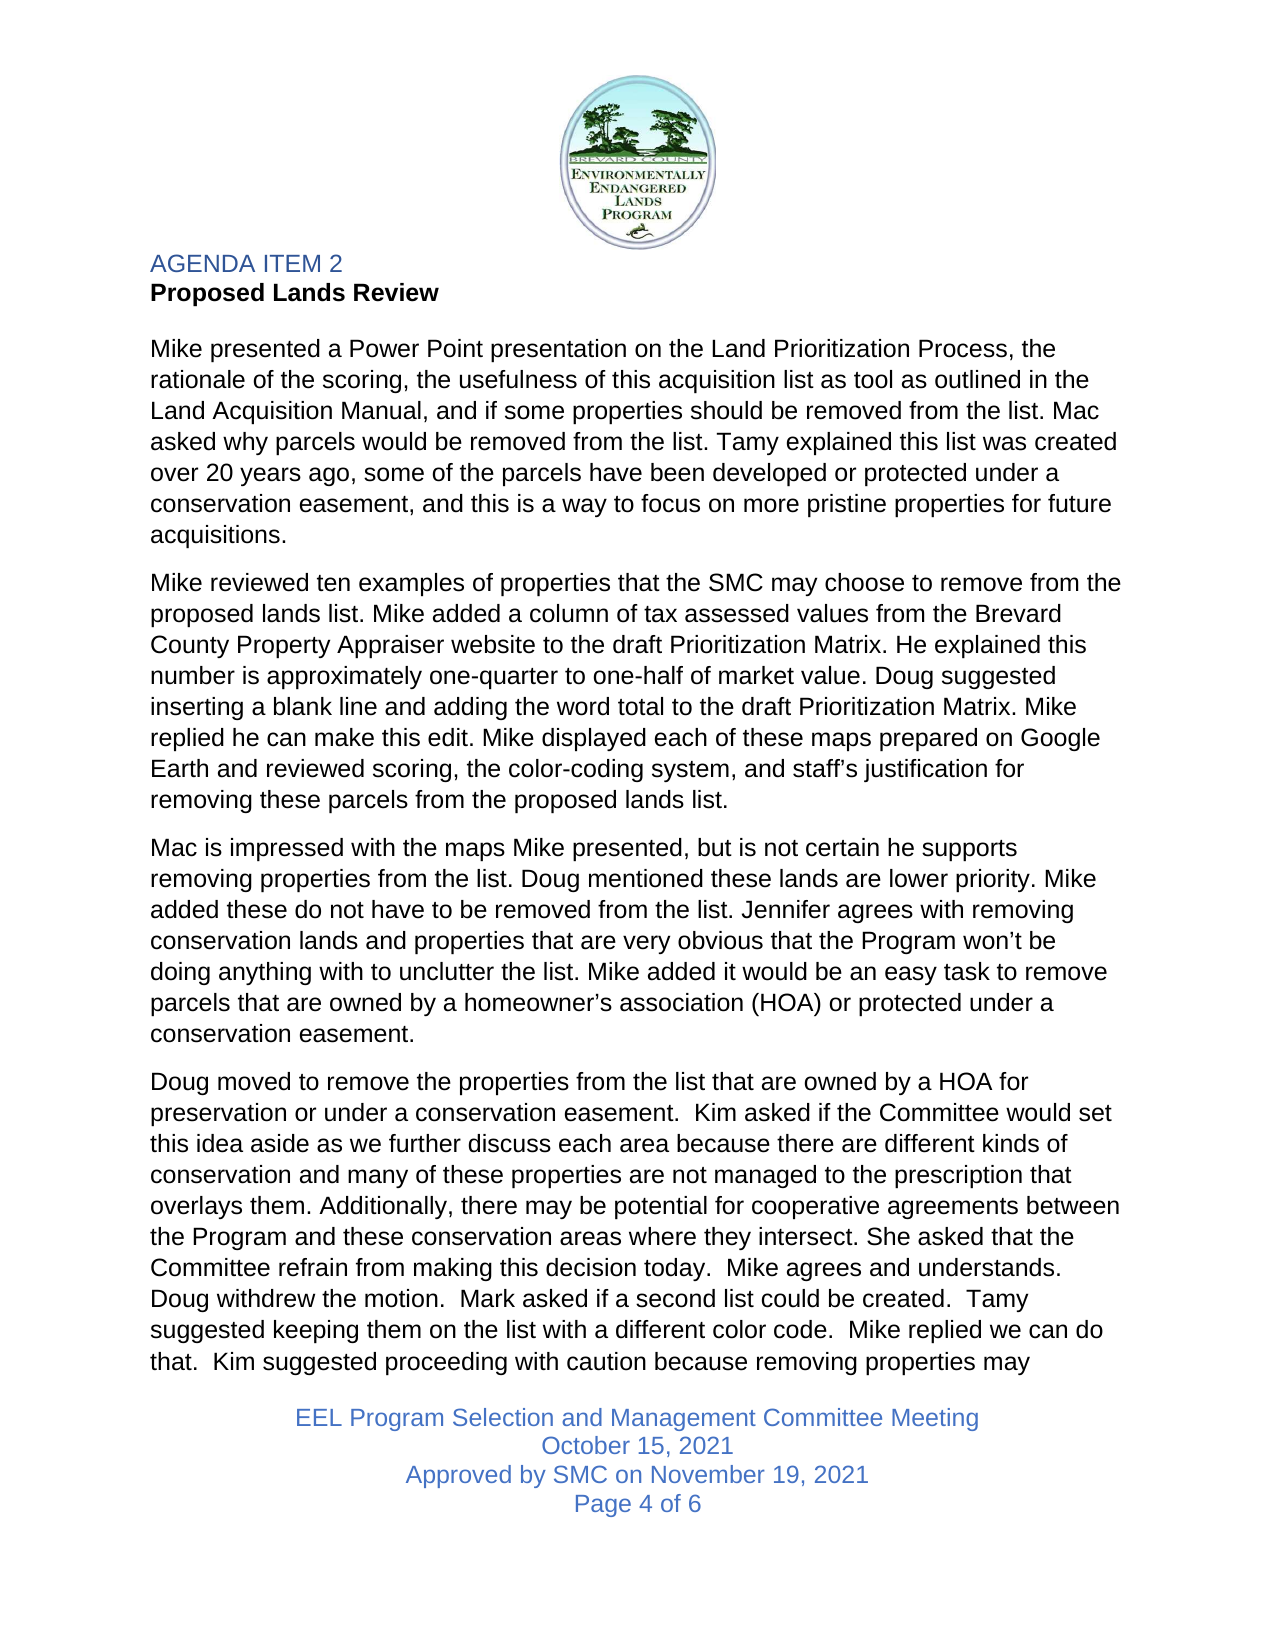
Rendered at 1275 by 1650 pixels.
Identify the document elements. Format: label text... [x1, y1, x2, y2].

picture [559, 75, 716, 250]
subtitle AGENDA ITEM 2 [150, 249, 1125, 278]
text Mike reviewed ten examples of properties that the SMC may choose to remove from the proposed lands list. Mike added a column of tax assessed values from the Brevard County Property Appraiser website to the draft Prioritization Matrix. He explained this number is approximately one-quarter to one-half of market value. Doug suggested inserting a blank line and adding the word total to the draft Prioritization Matrix. Mike replied he can make this edit. Mike displayed each of these maps prepared on Google Earth and reviewed scoring, the color-coding system, and staff’s justification for removing these parcels from the proposed lands list. [150, 568, 1125, 814]
text Proposed Lands Review [150, 278, 1125, 307]
text Mike presented a Power Point presentation on the Land Prioritization Process, the rationale of the scoring, the usefulness of this acquisition list as tool as outlined in the Land Acquisition Manual, and if some properties should be removed from the list. Mac asked why parcels would be removed from the list. Tamy explained this list was created over 20 years ago, some of the parcels have been developed or protected under a conservation easement, and this is a way to focus on more pristine properties for future acquisitions. [150, 334, 1125, 549]
text Mac is impressed with the maps Mike presented, but is not certain he supports removing properties from the list. Doug mentioned these lands are lower priority. Mike added these do not have to be removed from the list. Jennifer agrees with removing conservation lands and properties that are very obvious that the Program won’t be doing anything with to unclutter the list. Mike added it would be an easy task to remove parcels that are owned by a homeowner’s association (HOA) or protected under a conservation easement. [150, 833, 1125, 1048]
